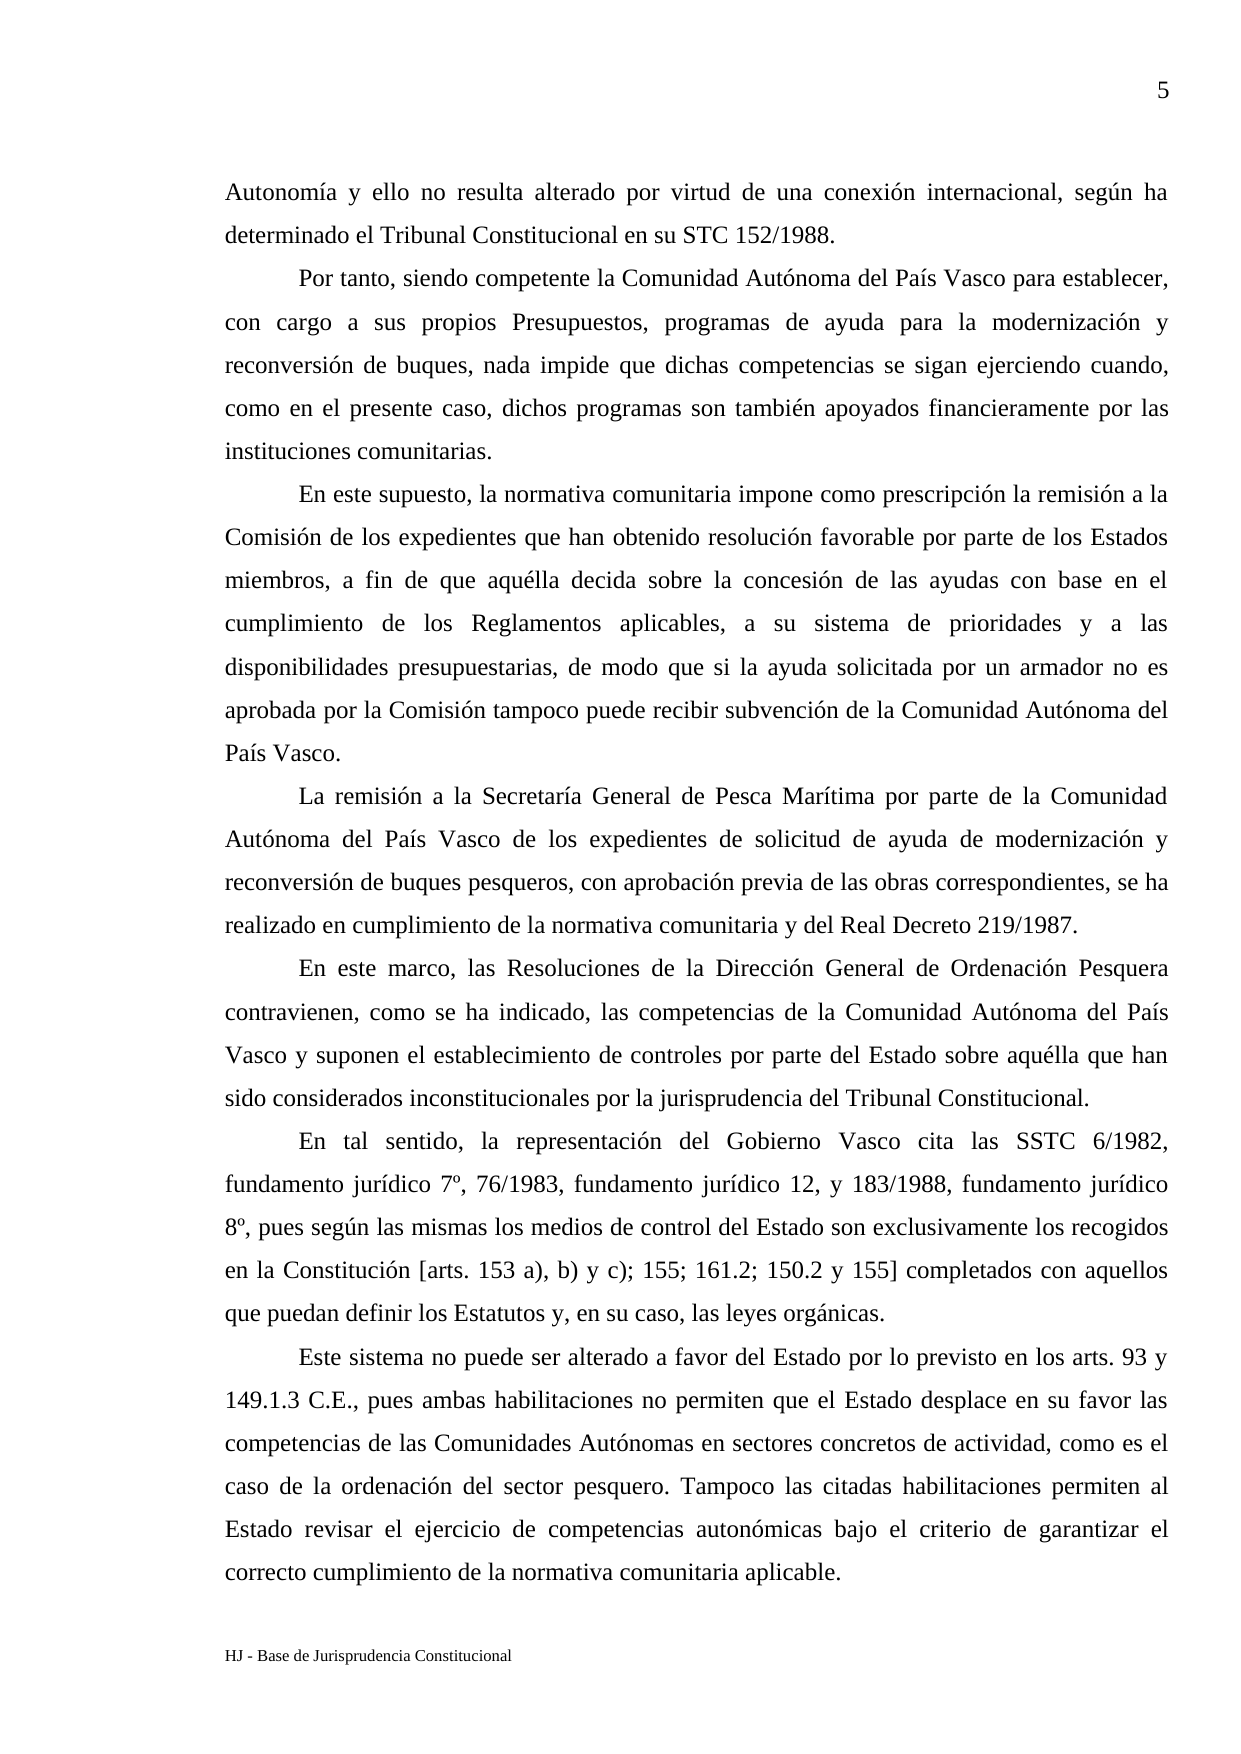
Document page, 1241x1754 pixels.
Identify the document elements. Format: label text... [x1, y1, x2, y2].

text Por tanto, siendo competente la Comunidad Autónoma del País Vasco para establecer, con cargo a sus propios Presupuestos, programas de ayuda para la modernización y reconversión de buques, nada impide que dichas competencias se sigan ejerciendo cuando, como en el presente caso, dichos programas son también apoyados financieramente por las instituciones comunitarias. [224, 263, 1169, 465]
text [224, 177, 1169, 249]
text En este marco, las Resoluciones de la Dirección General de Ordenación Pesquera contravienen, como se ha indicado, las competencias de la Comunidad Autónoma del País Vasco y suponen el establecimiento de controles por parte del Estado sobre aquélla que han sido considerados inconstitucionales por la jurisprudencia del Tribunal Constitucional. [224, 953, 1169, 1112]
text La remisión a la Secretaría General de Pesca Marítima por parte de la Comunidad Autónoma del País Vasco de los expedientes de solicitud de ayuda de modernización y reconversión de buques pesqueros, con aprobación previa de las obras correspondientes, se ha realizado en cumplimiento de la normativa comunitaria y del Real Decreto 219/1987. [224, 781, 1169, 939]
text En tal sentido, la representación del Gobierno Vasco cita las SSTC 6/1982, fundamento jurídico 7º, 76/1983, fundamento jurídico 12, y 183/1988, fundamento jurídico 8º, pues según las mismas los medios de control del Estado son exclusivamente los recogidos en la Constitución [arts. 153 a), b) y c); 155; 161.2; 150.2 y 155] completados con aquellos que puedan definir los Estatutos y, en su caso, las leyes orgánicas. [224, 1126, 1169, 1327]
text Este sistema no puede ser alterado a favor del Estado por lo previsto en los arts. 93 y 149.1.3 C.E., pues ambas habilitaciones no permiten que el Estado desplace en su favor las competencias de las Comunidades Autónomas en sectores concretos de actividad, como es el caso de la ordenación del sector pesquero. Tampoco las citadas habilitaciones permiten al Estado revisar el ejercicio de competencias autonómicas bajo el criterio de garantizar el correcto cumplimiento de la normativa comunitaria aplicable. [224, 1342, 1169, 1586]
text En este supuesto, la normativa comunitaria impone como prescripción la remisión a la Comisión de los expedientes que han obtenido resolución favorable por parte de los Estados miembros, a fin de que aquélla decida sobre la concesión de las ayudas con base en el cumplimiento de los Reglamentos aplicables, a su sistema de prioridades y a las disponibilidades presupuestarias, de modo que si la ayuda solicitada por un armador no es aprobada por la Comisión tampoco puede recibir subvención de la Comunidad Autónoma del País Vasco. [224, 479, 1169, 767]
